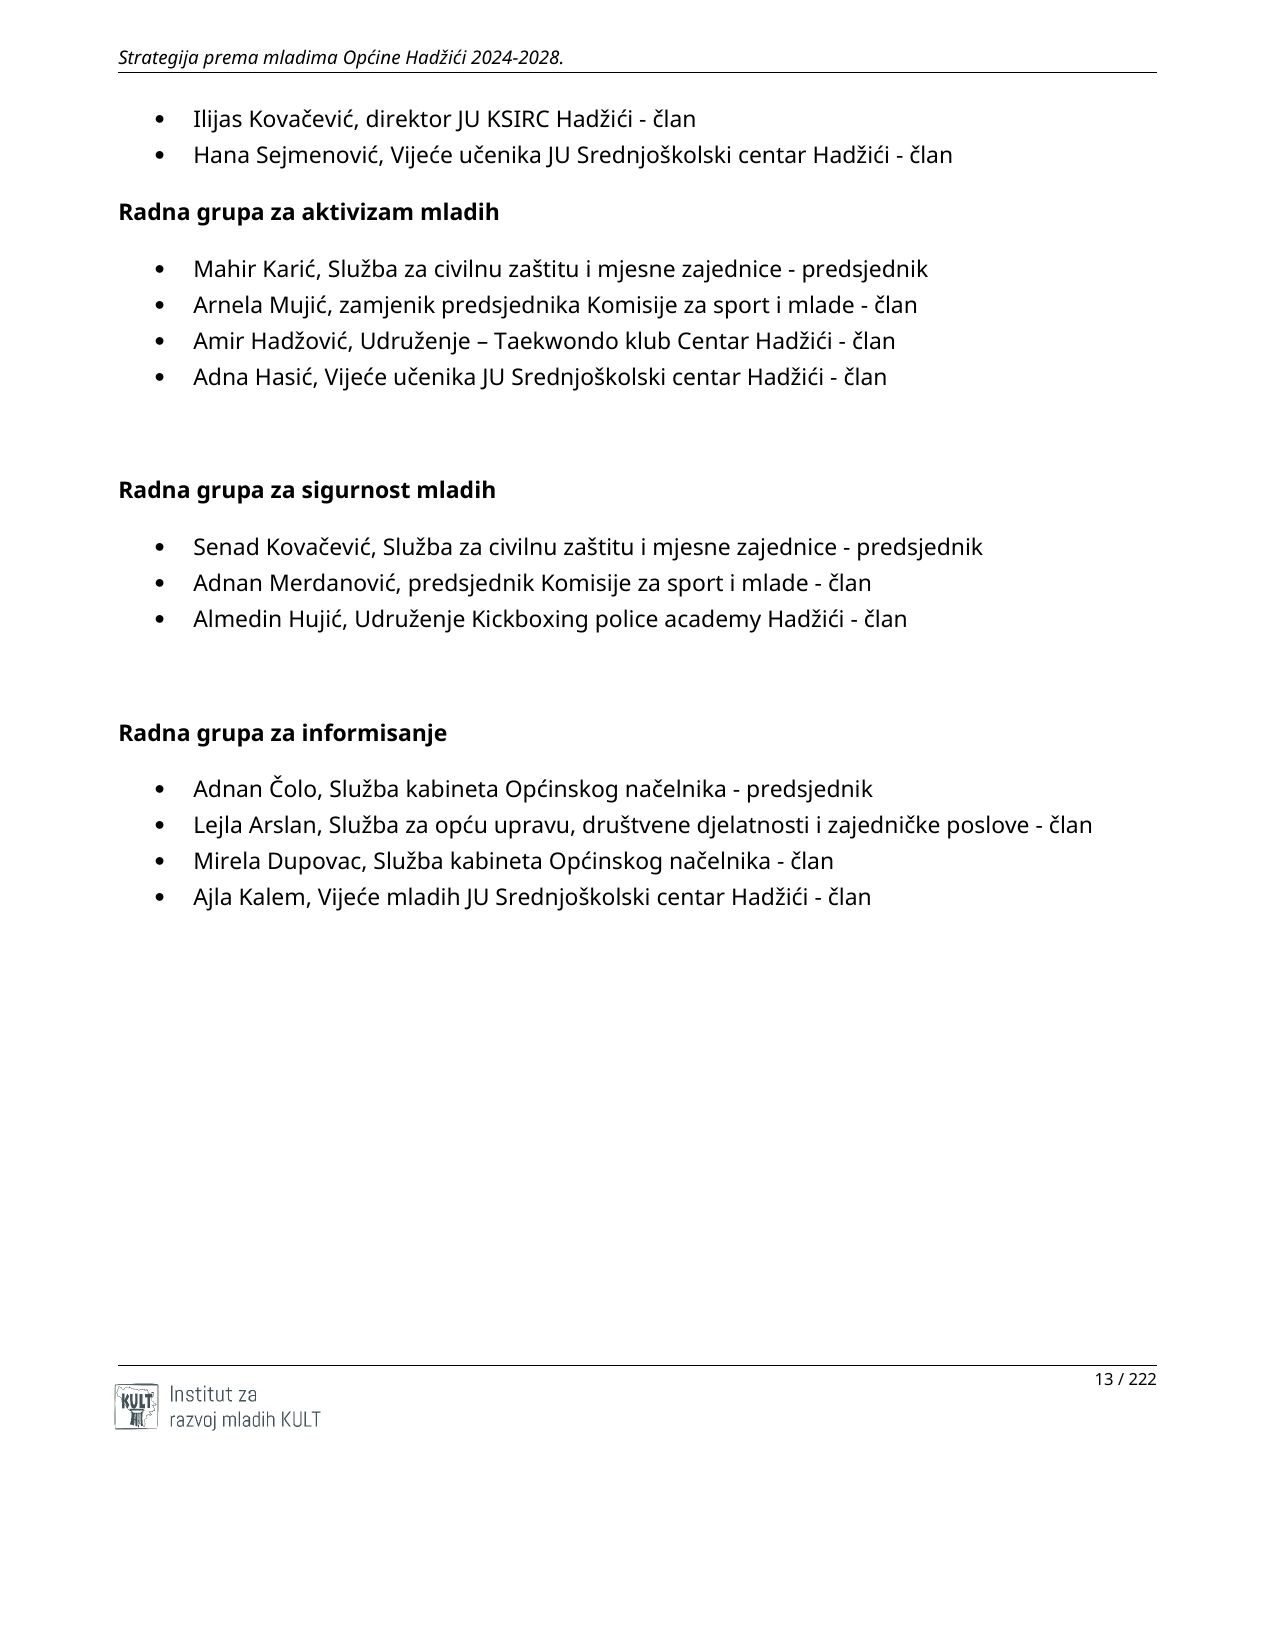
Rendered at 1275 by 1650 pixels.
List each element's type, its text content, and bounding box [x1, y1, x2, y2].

list Adnan Merdanović, predsjednik Komisije za sport i mlade - član [156, 567, 1157, 598]
list Ajla Kalem, Vijeće mladih JU Srednjoškolski centar Hadžići - član [156, 881, 1157, 912]
list Amir Hadžović, Udruženje – Taekwondo klub Centar Hadžići - član [156, 325, 1157, 356]
text Radna grupa za sigurnost mladih [118, 474, 1157, 506]
text Radna grupa za informisanje [118, 716, 1157, 748]
list Ilijas Kovačević, direktor JU KSIRC Hadžići - član [156, 103, 1157, 135]
list Mirela Dupovac, Služba kabineta Općinskog načelnika - član [156, 845, 1157, 876]
list Hana Sejmenović, Vijeće učenika JU Srednjoškolski centar Hadžići - član [156, 139, 1157, 171]
list Lejla Arslan, Služba za opću upravu, društvene djelatnosti i zajedničke poslove - član [156, 809, 1157, 840]
picture [99, 1364, 335, 1449]
list Arnela Mujić, zamjenik predsjednika Komisije za sport i mlade - član [156, 289, 1157, 320]
list Senad Kovačević, Služba za civilnu zaštitu i mjesne zajednice - predsjednik [156, 531, 1157, 562]
text Radna grupa za aktivizam mladih [118, 196, 1157, 227]
list Mahir Karić, Služba za civilnu zaštitu i mjesne zajednice - predsjednik [156, 253, 1157, 284]
list Adnan Čolo, Služba kabineta Općinskog načelnika - predsjednik [156, 773, 1157, 804]
list Adna Hasić, Vijeće učenika JU Srednjoškolski centar Hadžići - član [156, 361, 1157, 392]
list Almedin Hujić, Udruženje Kickboxing police academy Hadžići - član [156, 603, 1157, 634]
